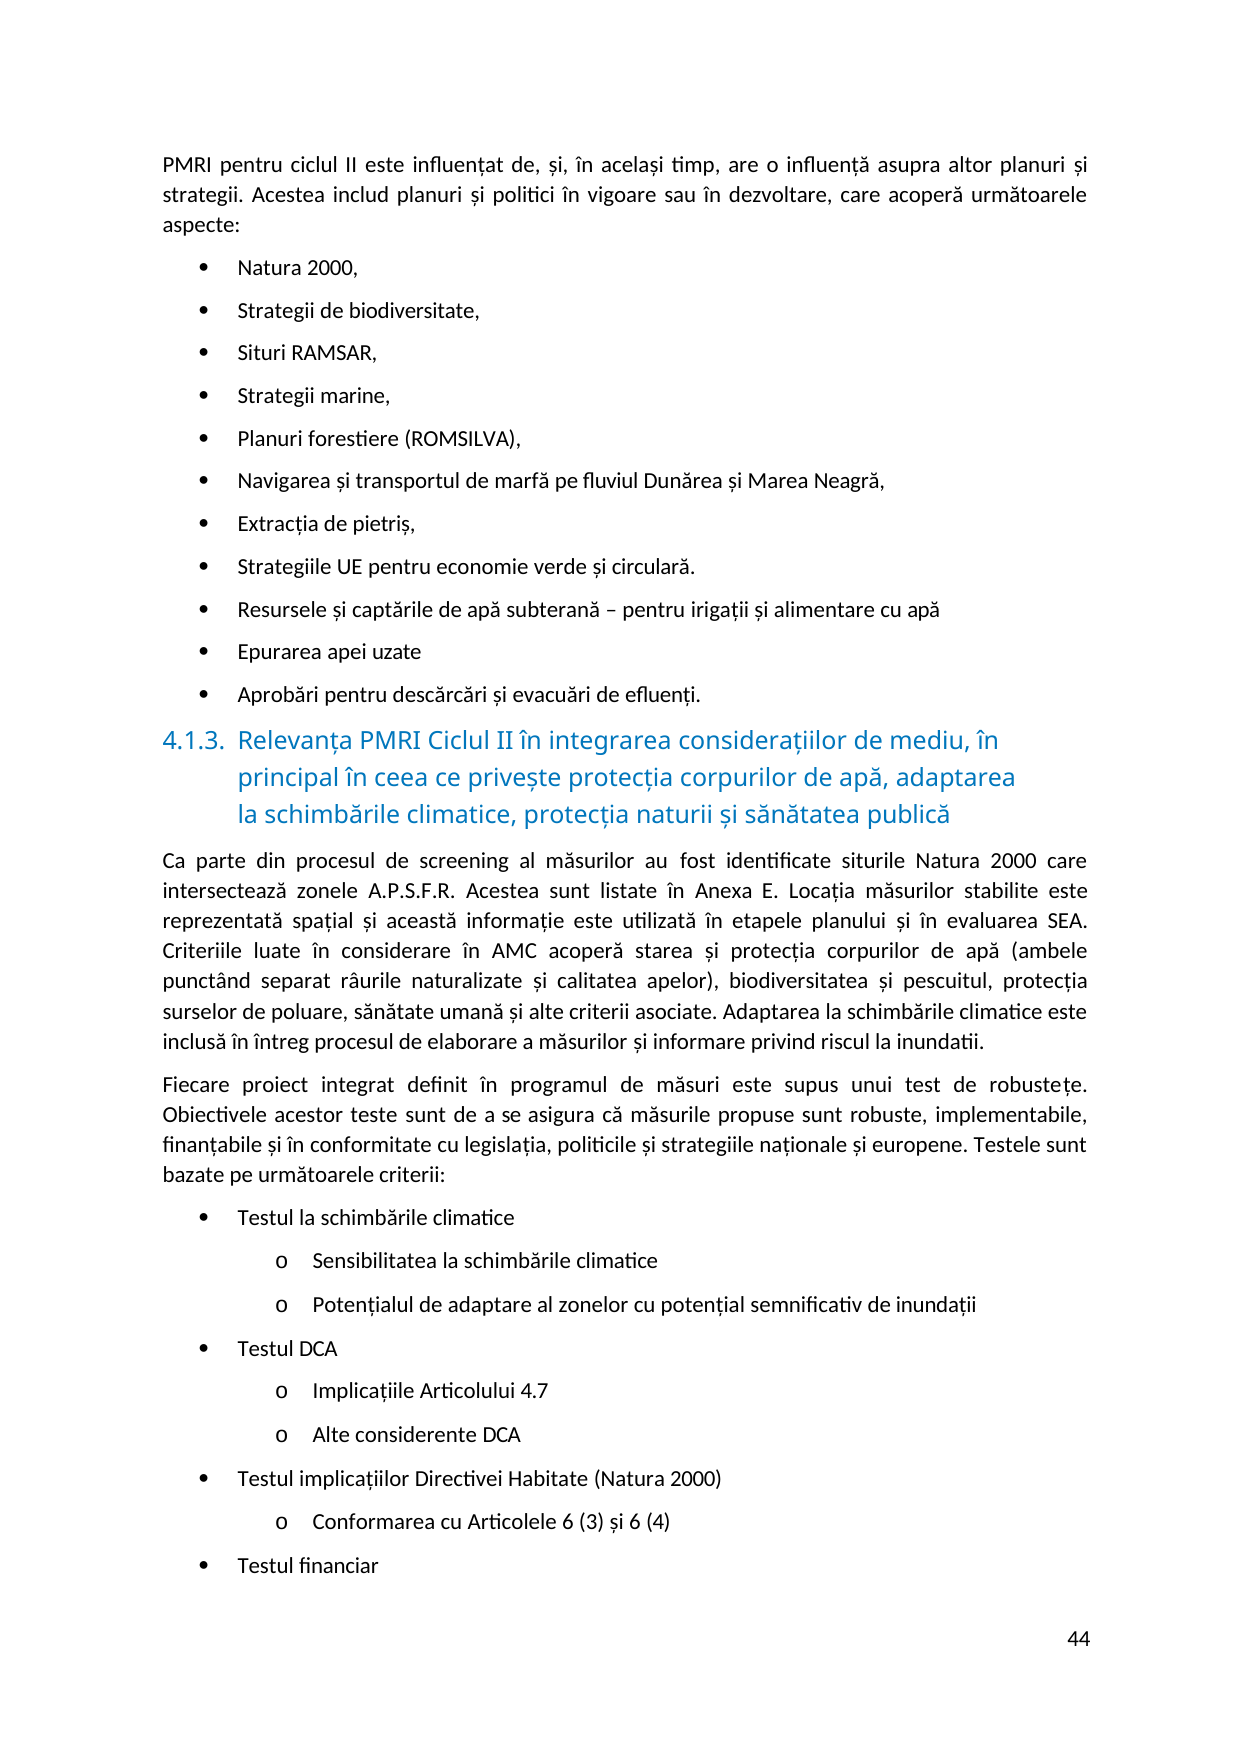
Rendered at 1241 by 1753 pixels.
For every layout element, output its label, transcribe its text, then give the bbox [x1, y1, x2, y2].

list Aprobări pentru descărcări şi evacuări de efluenţi. [199, 680, 1090, 708]
list Testul implicaţiilor Directivei Habitate (Natura 2000) [199, 1464, 1090, 1492]
list Conformarea cu Articolele 6 (3) şi 6 (4) [274, 1507, 1090, 1536]
list Situri RAMSAR, [199, 338, 1090, 367]
list Implicaţiile Articolului 4.7 [274, 1376, 1090, 1406]
list Strategii de biodiversitate, [199, 296, 1090, 324]
text Fiecare proiect integrat definit în programul de măsuri este supus unui test de robusteţe. Obiectivele acestor teste sunt de a se asigura că măsurile propuse sunt robuste, implementabile, finanţabile şi în conformitate cu legislaţia, politicile şi strategiile naţionale şi europene. Testele sunt bazate pe următoarele criterii: [162, 1070, 1088, 1188]
subtitle Relevanţa PMRI Ciclul II în integrarea consideraţiilor de mediu, în principal în ceea ce priveşte protecţia corpurilor de apă, adaptarea la schimbările climatice, protecţia naturii şi sănătatea publică [162, 723, 1034, 831]
list Natura 2000, [199, 253, 1090, 281]
list Strategiile UE pentru economie verde şi circulară. [199, 552, 1090, 580]
list Resursele şi captările de apă subterană – pentru irigaţii şi alimentare cu apă [199, 595, 1090, 623]
list Testul financiar [199, 1551, 1090, 1579]
list Strategii marine, [199, 381, 1090, 409]
list Extracţia de pietriş, [199, 509, 1090, 537]
list Planuri forestiere (ROMSILVA), [199, 424, 1090, 452]
list Alte considerente DCA [274, 1420, 1090, 1449]
list Epurarea apei uzate [199, 637, 1090, 666]
list Testul DCA [199, 1334, 1090, 1362]
list Testul la schimbările climatice [199, 1203, 1090, 1231]
list Potenţialul de adaptare al zonelor cu potenţial semnificativ de inundaţii [274, 1290, 1090, 1319]
list Sensibilitatea la schimbările climatice [274, 1246, 1090, 1275]
list Navigarea şi transportul de marfă pe fluviul Dunărea şi Marea Neagră, [199, 467, 1090, 495]
text Ca parte din procesul de screening al măsurilor au fost identificate siturile Natura 2000 care intersectează zonele A.P.S.F.R. Acestea sunt listate în Anexa E. Locaţia măsurilor stabilite este reprezentată spaţial şi această informaţie este utilizată în etapele planului şi în evaluarea SEA. Criteriile luate în considerare în AMC acoperă starea şi protecţia corpurilor de apă (ambele punctând separat râurile naturalizate şi calitatea apelor), biodiversitatea şi pescuitul, protecţia surselor de poluare, sănătate umană şi alte criterii asociate. Adaptarea la schimbările climatice este inclusă în întreg procesul de elaborare a măsurilor şi informare privind riscul la inundatii. [162, 846, 1088, 1055]
text PMRI pentru ciclul II este influenţat de, şi, în acelaşi timp, are o influenţă asupra altor planuri şi strategii. Acestea includ planuri şi politici în vigoare sau în dezvoltare, care acoperă următoarele aspecte: [162, 150, 1088, 238]
